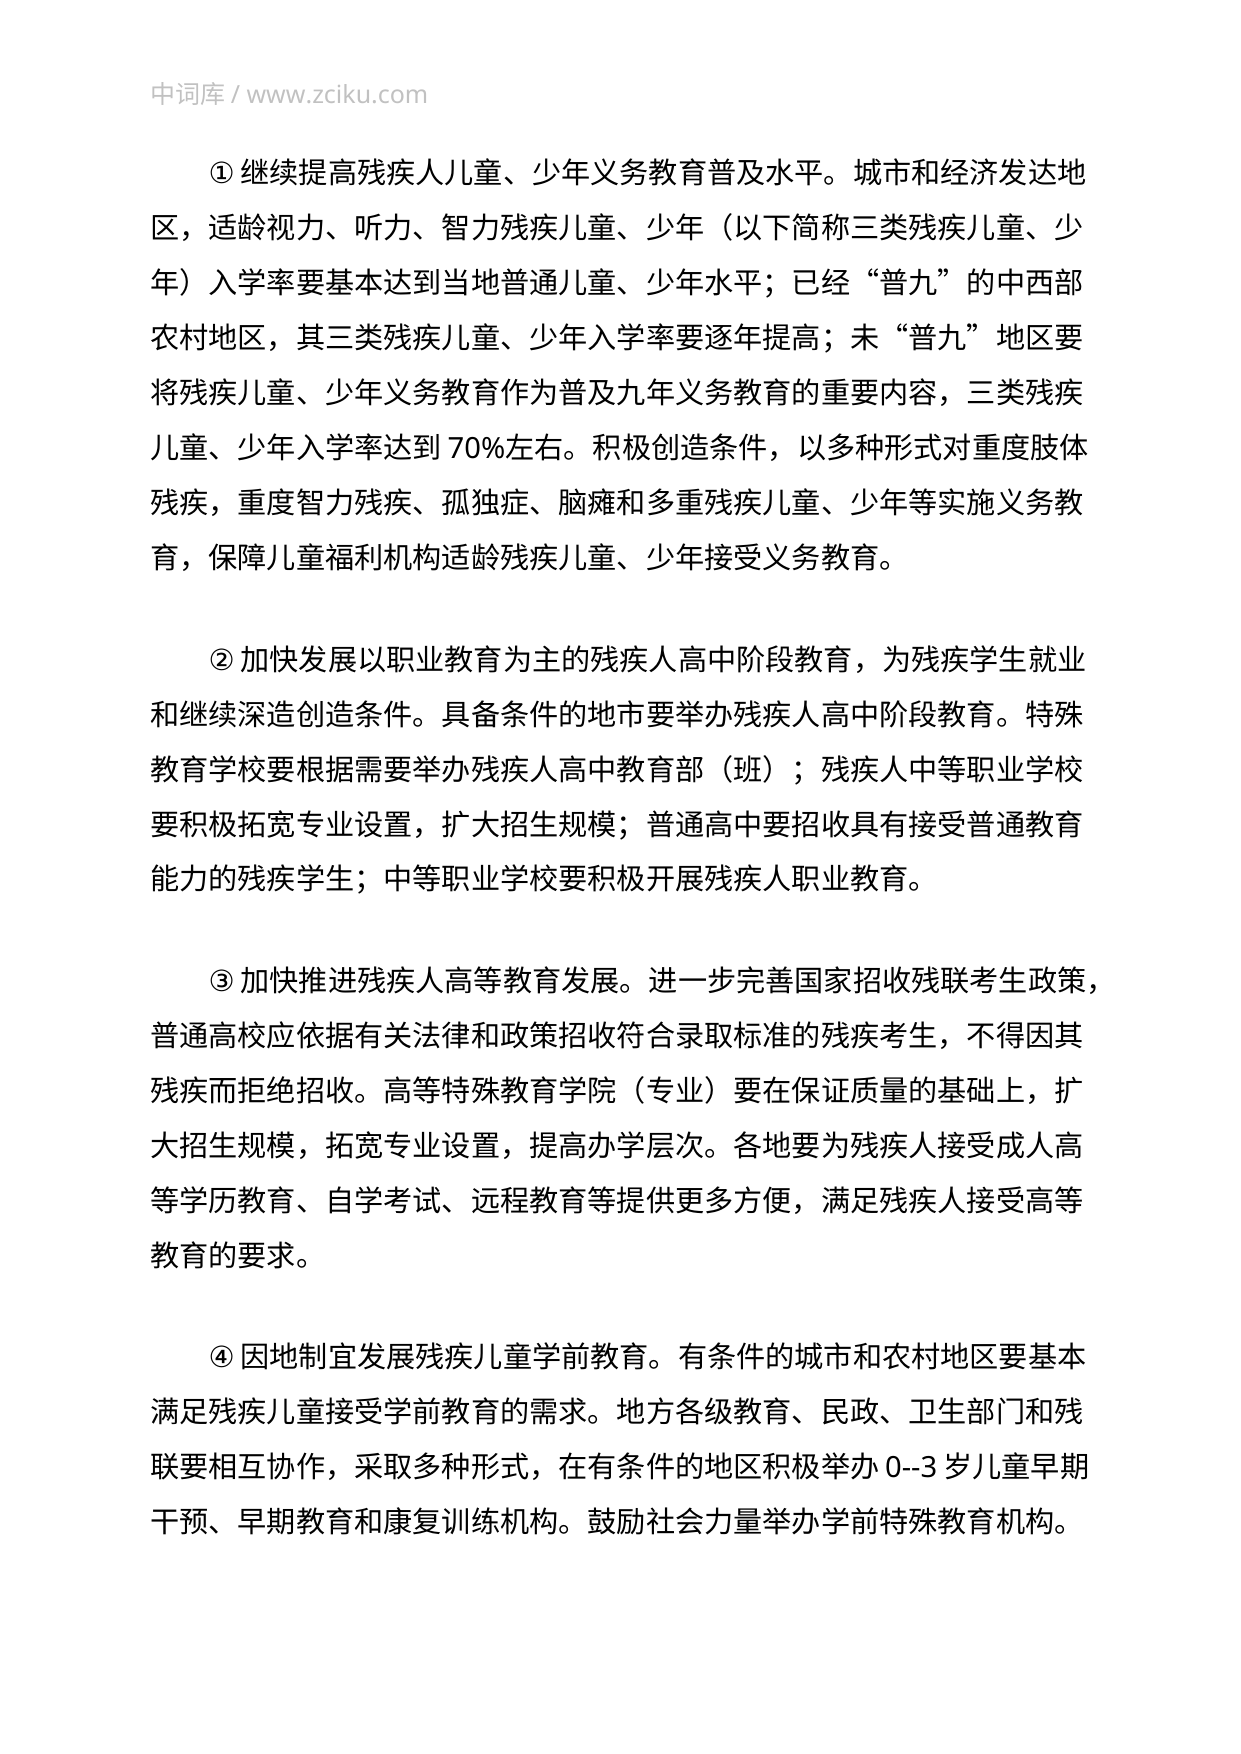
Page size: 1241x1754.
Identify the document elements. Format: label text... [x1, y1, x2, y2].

text ①继续提高残疾人儿童、少年义务教育普及水平。城市和经济发达地区，适龄视力、听力、智力残疾儿童、少年（以下简称三类残疾儿童、少年）入学率要基本达到当地普通儿童、少年水平；已经“普九”的中西部农村地区，其三类残疾儿童、少年入学率要逐年提高；未“普九”地区要将残疾儿童、少年义务教育作为普及九年义务教育的重要内容，三类残疾儿童、少年入学率达到70%左右。积极创造条件，以多种形式对重度肢体残疾，重度智力残疾、孤独症、脑瘫和多重残疾儿童、少年等实施义务教育，保障儿童福利机构适龄残疾儿童、少年接受义务教育。 [150, 150, 1090, 577]
text ④因地制宜发展残疾儿童学前教育。有条件的城市和农村地区要基本满足残疾儿童接受学前教育的需求。地方各级教育、民政、卫生部门和残联要相互协作，采取多种形式，在有条件的地区积极举办0--3岁儿童早期干预、早期教育和康复训练机构。鼓励社会力量举办学前特殊教育机构。 [150, 1334, 1090, 1541]
text ②加快发展以职业教育为主的残疾人高中阶段教育，为残疾学生就业和继续深造创造条件。具备条件的地市要举办残疾人高中阶段教育。特殊教育学校要根据需要举办残疾人高中教育部（班）；残疾人中等职业学校要积极拓宽专业设置，扩大招生规模；普通高中要招收具有接受普通教育能力的残疾学生；中等职业学校要积极开展残疾人职业教育。 [150, 636, 1090, 898]
text ③加快推进残疾人高等教育发展。进一步完善国家招收残联考生政策，普通高校应依据有关法律和政策招收符合录取标准的残疾考生，不得因其残疾而拒绝招收。高等特殊教育学院（专业）要在保证质量的基础上，扩大招生规模，拓宽专业设置，提高办学层次。各地要为残疾人接受成人高等学历教育、自学考试、远程教育等提供更多方便，满足残疾人接受高等教育的要求。 [150, 958, 1090, 1274]
